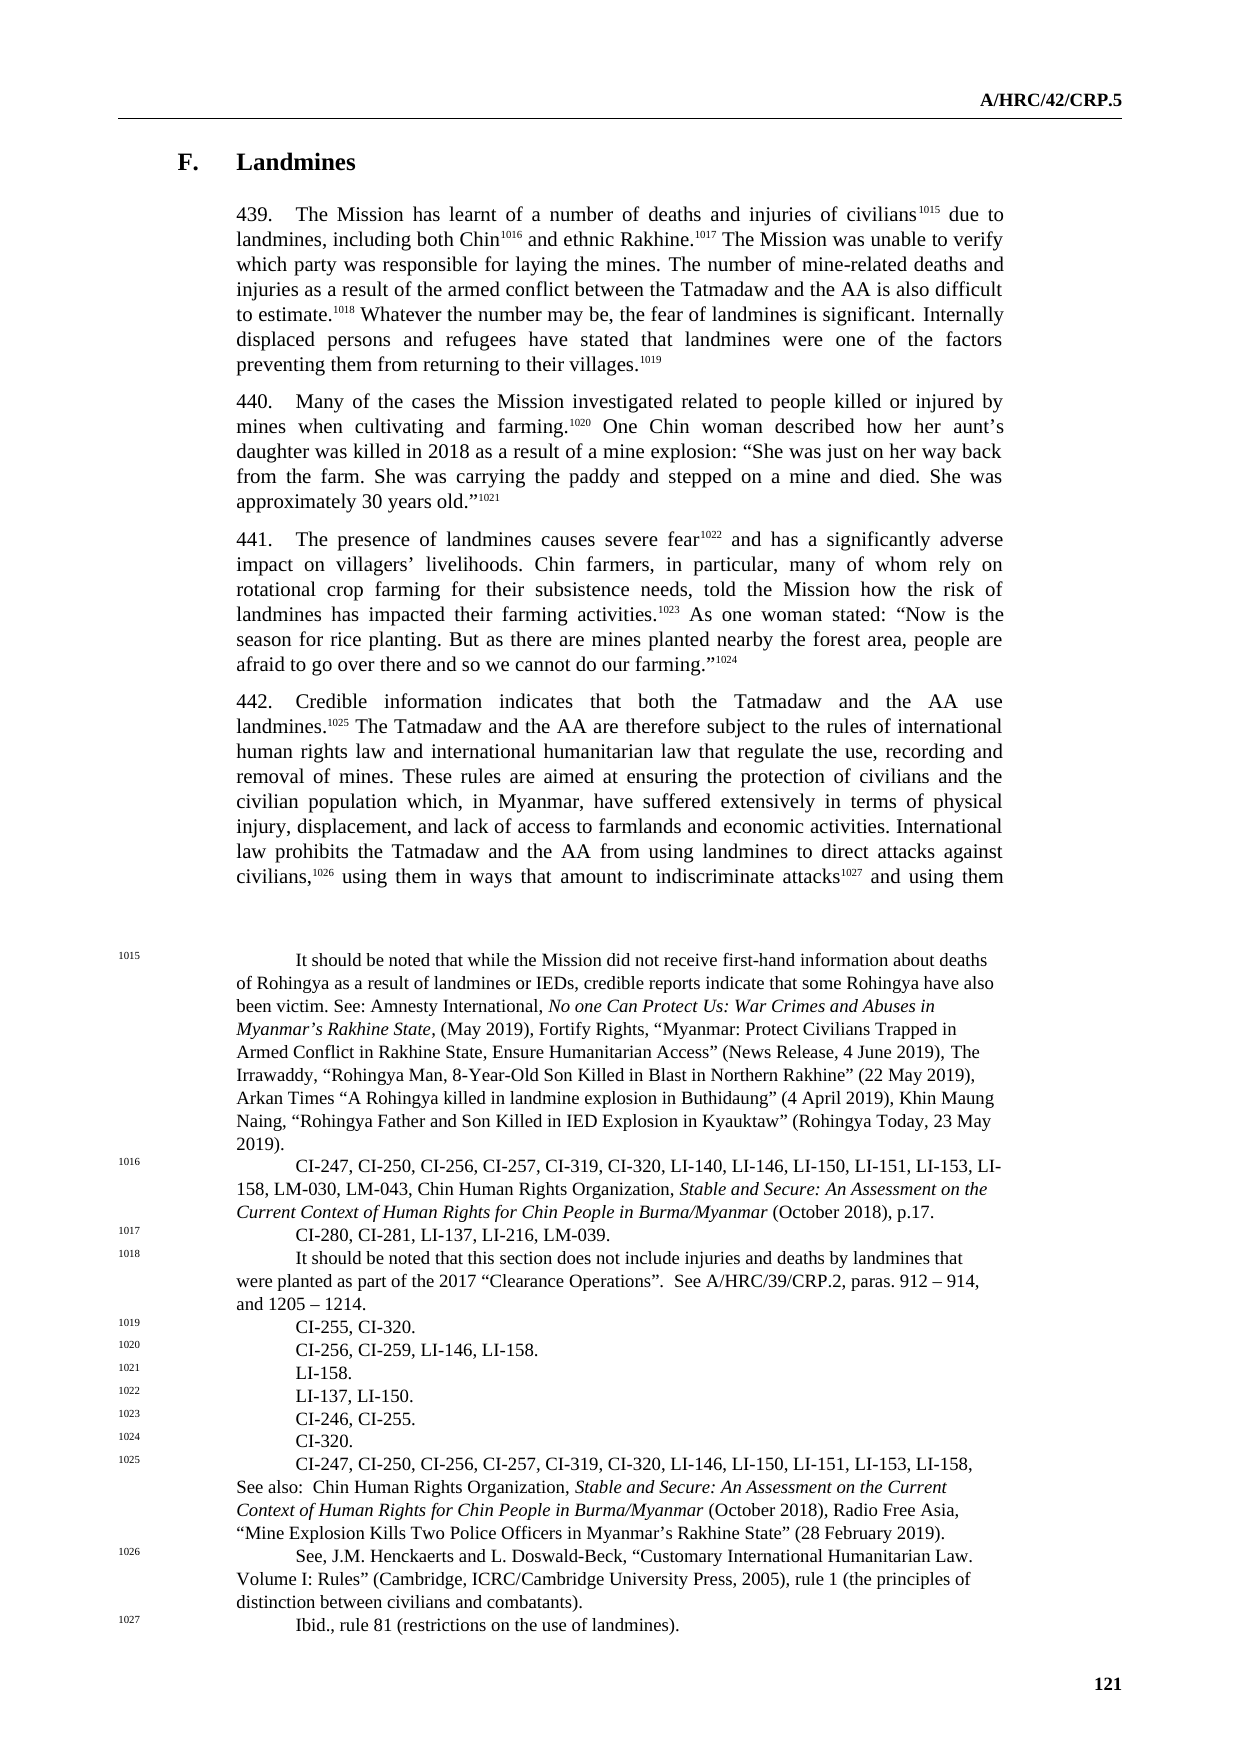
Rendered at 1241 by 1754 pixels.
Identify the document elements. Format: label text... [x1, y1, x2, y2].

text 441. The presence of landmines causes severe fear and has a significantly adverse impact on villagers’ livelihoods. Chin farmers, in particular, many of whom rely on rotational crop farming for their subsistence needs, told the Mission how the risk of landmines has impacted their farming activities. As one woman stated: “Now is the season for rice planting. But as there are mines planted nearby the forest area, people are afraid to go over there and so we cannot do our farming.” [236, 526, 1004, 676]
text 439. The Mission has learnt of a number of deaths and injuries of civilians due to landmines, including both Chin and ethnic Rakhine. The Mission was unable to verify which party was responsible for laying the mines. The number of mine-related deaths and injuries as a result of the armed conflict between the Tatmadaw and the AA is also difficult to estimate. Whatever the number may be, the fear of landmines is significant. Internally displaced persons and refugees have stated that landmines were one of the factors preventing them from returning to their villages. [236, 201, 1004, 376]
text 442. Credible information indicates that both the Tatmadaw and the AA use landmines. The Tatmadaw and the AA are therefore subject to the rules of international human rights law and international humanitarian law that regulate the use, recording and removal of mines. These rules are aimed at ensuring the protection of civilians and the civilian population which, in Myanmar, have suffered extensively in terms of physical injury, displacement, and lack of access to farmlands and economic activities. International law prohibits the Tatmadaw and the AA from using landmines to direct attacks against civilians, using them in ways that amount to indiscriminate attacks and using them where their incidental harm to civilians may not be proportionate. Particular care must be taken to minimize the indiscriminate effects of landmines. Parties that use landmines should also record their placement, as far as possible, and, at the end of active hostilities, they must remove or otherwise render them harmless to civilians or facilitate their removal. Myanmar is not a party to international treaties that impose stronger obligations but numerous EAOs have committed themselves to a total ban on anti-personnel mines; to cooperate in and undertake stockpile destruction, mine clearance, victim assistance, mine awareness and other forms of mine action; and to allow the monitoring of their compliance with those commitments by independent international and national organizations. [236, 688, 1004, 888]
text 440. Many of the cases the Mission investigated related to people killed or injured by mines when cultivating and farming. One Chin woman described how her aunt’s daughter was killed in 2018 as a result of a mine explosion: “She was just on her way back from the farm. She was carrying the paddy and stepped on a mine and died. She was approximately 30 years old.” [236, 388, 1004, 513]
text F. Landmines [177, 148, 1004, 176]
